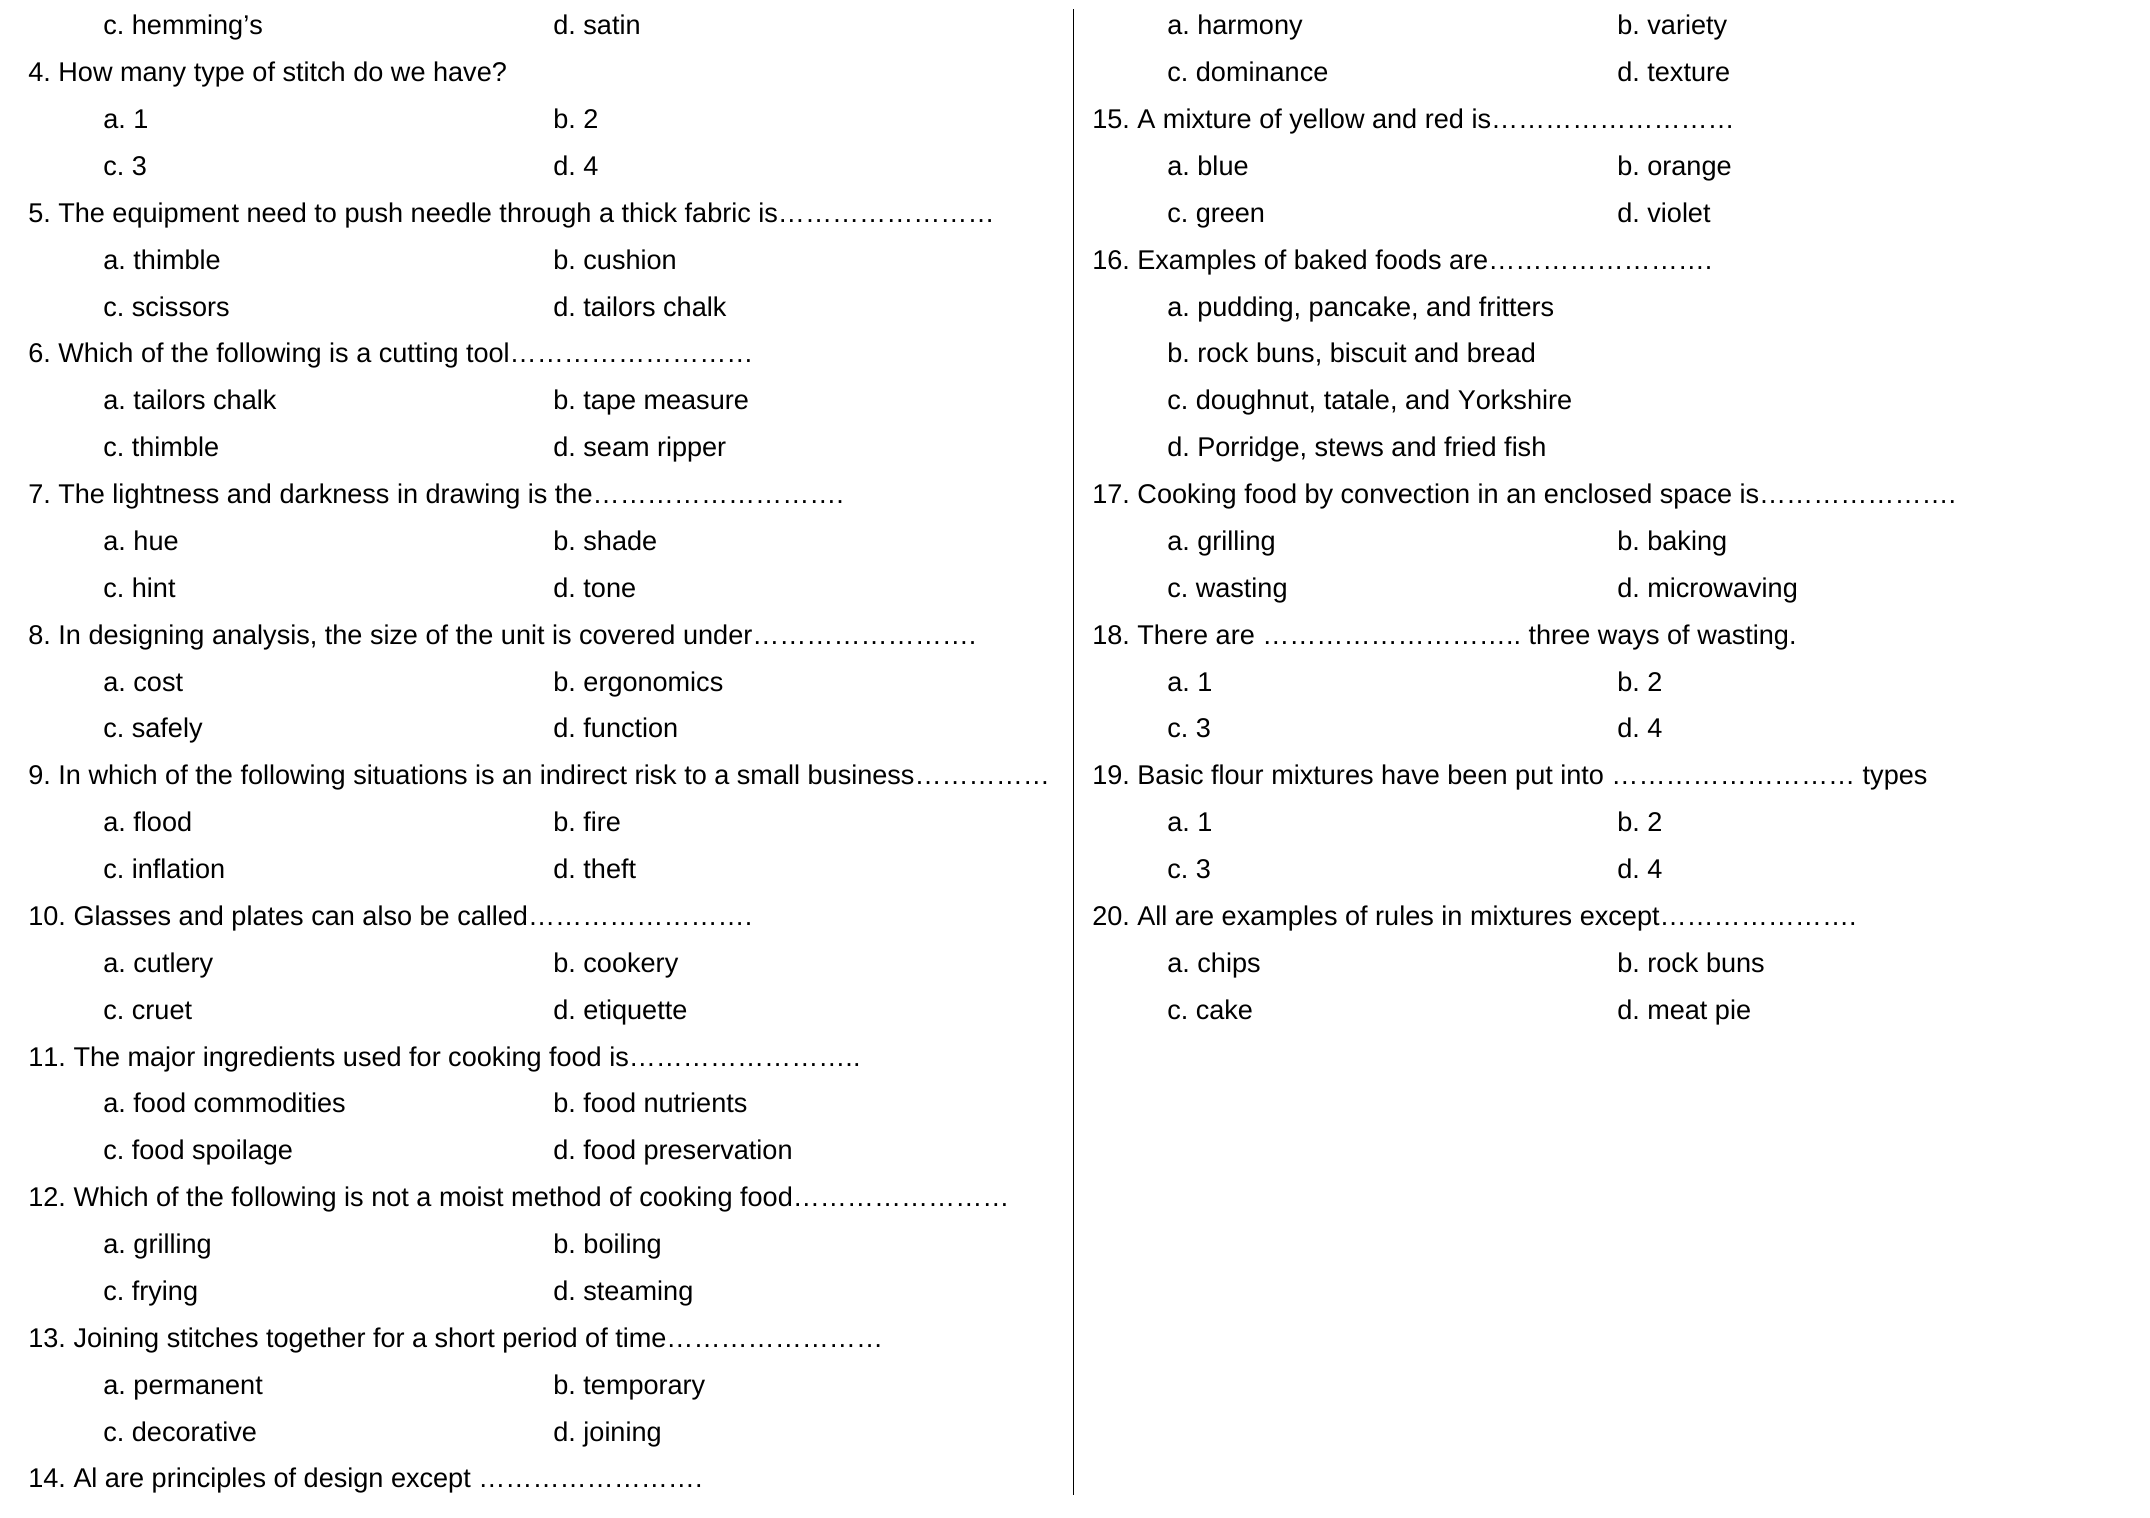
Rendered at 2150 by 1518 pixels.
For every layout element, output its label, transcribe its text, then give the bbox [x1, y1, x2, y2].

text a. harmony b. variety [1092, 9, 2118, 41]
text 10. Glasses and plates can also be called……………………. [28, 900, 1054, 931]
text 20. All are examples of rules in mixtures except…………………. [1092, 900, 2118, 931]
text c. doughnut, tatale, and Yorkshire [1092, 384, 2118, 416]
text a. blue b. orange [1092, 150, 2118, 181]
text c. decorative d. joining [28, 1416, 1054, 1447]
text 17. Cooking food by convection in an enclosed space is…………………. [1092, 478, 2118, 509]
text 14. Al are principles of design except ……………………. [28, 1462, 1054, 1494]
text 16. Examples of baked foods are……………………. [1092, 244, 2118, 275]
text 8. In designing analysis, the size of the unit is covered under……………………. [28, 619, 1054, 650]
text 12. Which of the following is not a moist method of cooking food…………………… [28, 1181, 1054, 1212]
text c. 3 d. 4 [1092, 712, 2118, 744]
text a. chips b. rock buns [1092, 947, 2118, 978]
text a. grilling b. boiling [28, 1228, 1054, 1259]
text c. hemming’s d. satin [28, 9, 1054, 41]
text a. 1 b. 2 [1092, 806, 2118, 837]
text a. 1 b. 2 [1092, 666, 2118, 697]
text c. food spoilage d. food preservation [28, 1134, 1054, 1166]
text c. thimble d. seam ripper [28, 431, 1054, 462]
text 19. Basic flour mixtures have been put into ……………………… types [1092, 759, 2118, 791]
text a. pudding, pancake, and fritters [1092, 291, 2118, 322]
text b. rock buns, biscuit and bread [1092, 337, 2118, 369]
text a. thimble b. cushion [28, 244, 1054, 275]
text c. green d. violet [1092, 197, 2118, 228]
text a. cutlery b. cookery [28, 947, 1054, 978]
text a. permanent b. temporary [28, 1369, 1054, 1400]
text c. safely d. function [28, 712, 1054, 744]
text c. frying d. steaming [28, 1275, 1054, 1306]
text 6. Which of the following is a cutting tool……………………… [28, 337, 1054, 369]
text c. 3 d. 4 [1092, 853, 2118, 884]
text a. tailors chalk b. tape measure [28, 384, 1054, 416]
text 7. The lightness and darkness in drawing is the………………………. [28, 478, 1054, 509]
text c. cruet d. etiquette [28, 994, 1054, 1025]
text c. inflation d. theft [28, 853, 1054, 884]
text c. scissors d. tailors chalk [28, 291, 1054, 322]
text a. 1 b. 2 [28, 103, 1054, 134]
text d. Porridge, stews and fried fish [1092, 431, 2118, 462]
text 5. The equipment need to push needle through a thick fabric is…………………… [28, 197, 1054, 228]
text c. dominance d. texture [1092, 56, 2118, 87]
text a. cost b. ergonomics [28, 666, 1054, 697]
text c. wasting d. microwaving [1092, 572, 2118, 603]
text 13. Joining stitches together for a short period of time…………………… [28, 1322, 1054, 1353]
text a. food commodities b. food nutrients [28, 1087, 1054, 1119]
text 9. In which of the following situations is an indirect risk to a small business…………… [28, 759, 1054, 791]
text 15. A mixture of yellow and red is……………………… [1092, 103, 2118, 134]
text a. flood b. fire [28, 806, 1054, 837]
text a. grilling b. baking [1092, 525, 2118, 556]
text c. cake d. meat pie [1092, 994, 2118, 1025]
text c. hint d. tone [28, 572, 1054, 603]
text a. hue b. shade [28, 525, 1054, 556]
text 4. How many type of stitch do we have? [28, 56, 1054, 87]
text 18. There are ……………………….. three ways of wasting. [1092, 619, 2118, 650]
text c. 3 d. 4 [28, 150, 1054, 181]
text 11. The major ingredients used for cooking food is…………………….. [28, 1041, 1054, 1072]
